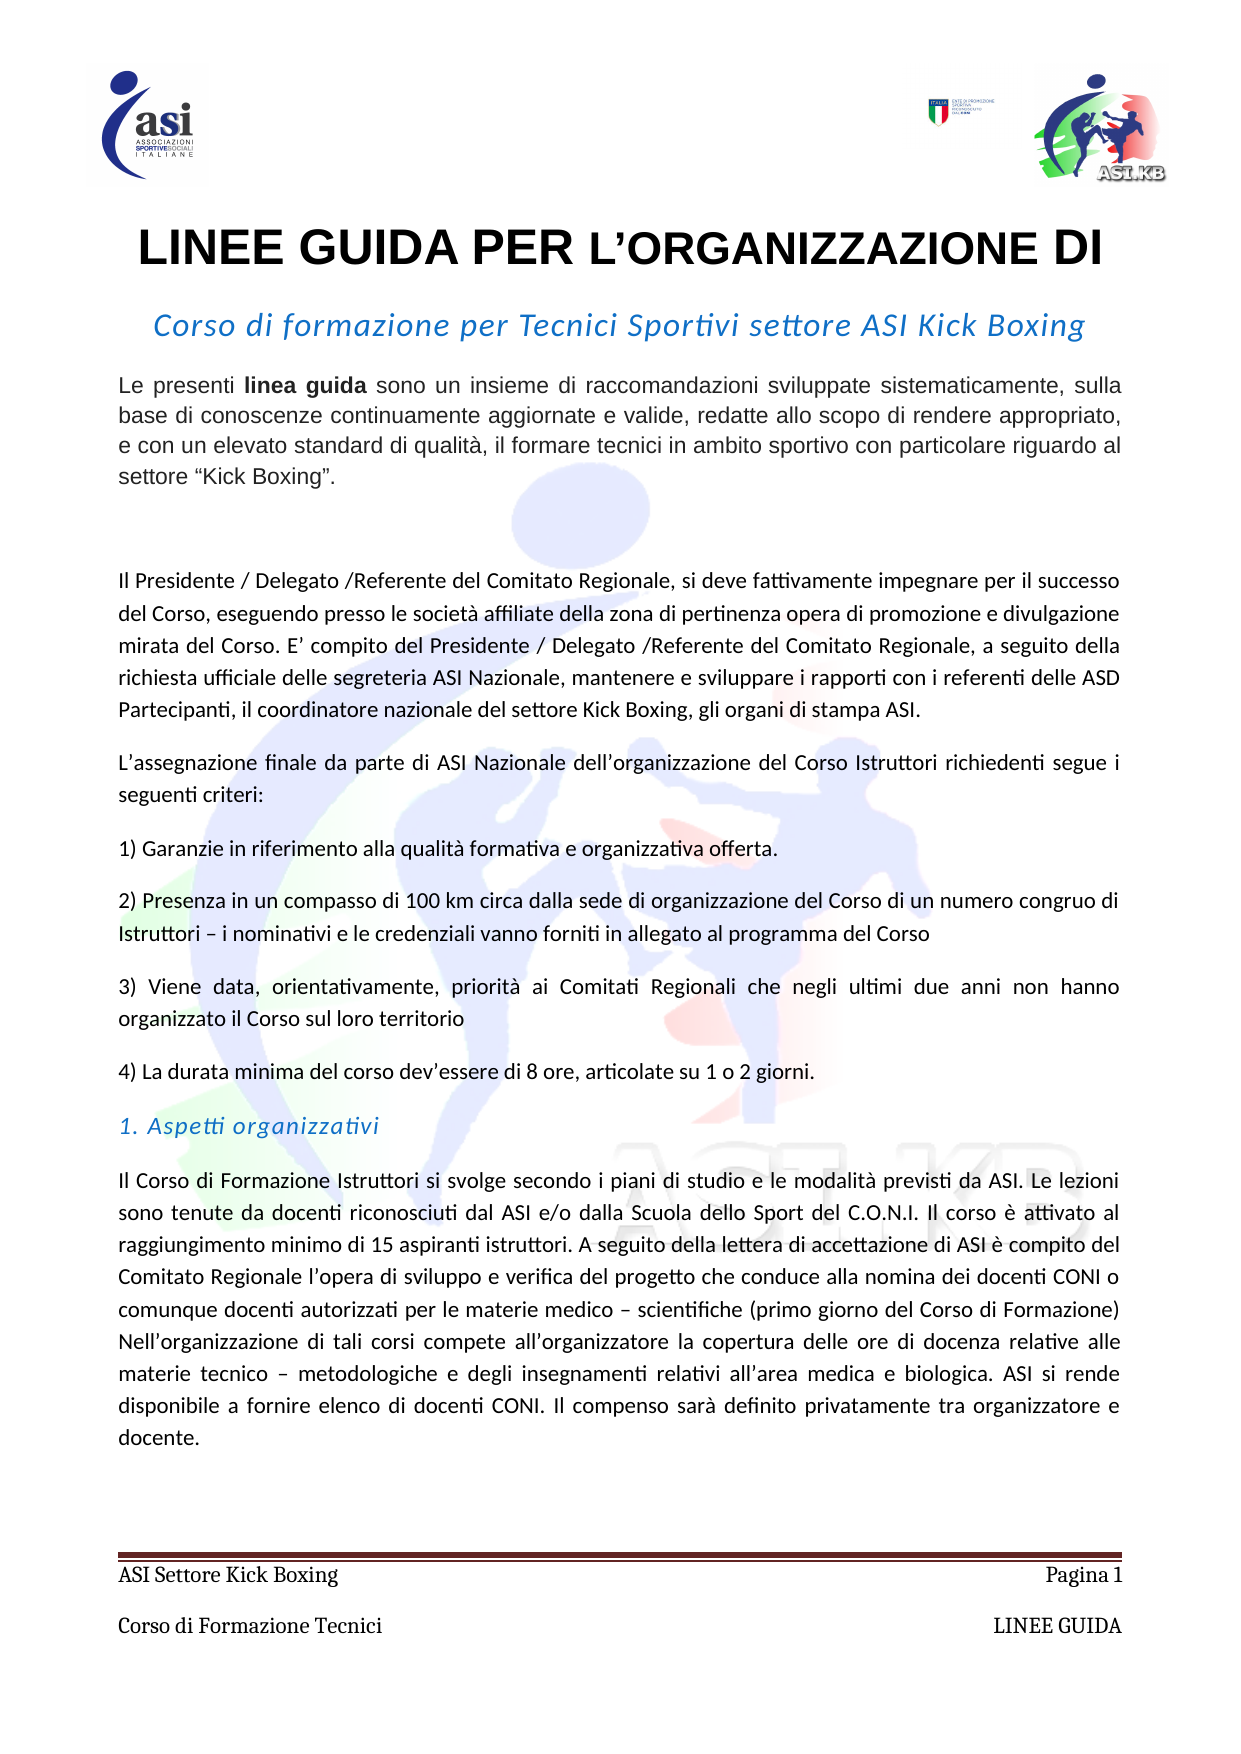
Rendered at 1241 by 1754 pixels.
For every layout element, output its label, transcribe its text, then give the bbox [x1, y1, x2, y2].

subtitle Corso di formazione per Tecnici Sportivi settore ASI Kick Boxing [118, 304, 1122, 345]
text 3) Viene data, orientativamente, priorità ai Comitati Regionali che negli ultimi due anni non hanno organizzato il Corso sul loro territorio [118, 972, 1122, 1032]
text 4) La durata minima del corso dev’essere di 8 ore, articolate su 1 o 2 giorni. [118, 1057, 1122, 1085]
picture [902, 63, 1022, 149]
subtitle 1. Aspetti organizzativi [118, 1110, 1122, 1141]
picture [86, 63, 210, 187]
text Le presenti linea guida sono un insieme di raccomandazioni sviluppate sistematicamente, sulla base di conoscenze continuamente aggiornate e valide, redatte allo scopo di rendere appropriato, e con un elevato standard di qualità, il formare tecnici in ambito sportivo con particolare riguardo al settore “Kick Boxing”. [118, 459, 1122, 489]
picture [1034, 63, 1169, 187]
text 1) Garanzie in riferimento alla qualità formativa e organizzativa offerta. [118, 834, 1122, 862]
text 2) Presenza in un compasso di 100 km circa dalla sede di organizzazione del Corso di un numero congruo di Istruttori – i nominativi e le credenziali vanno forniti in allegato al programma del Corso [118, 887, 1122, 947]
text LINEE GUIDA PER L’ORGANIZZAZIONE DI [118, 218, 1122, 275]
text Il Presidente / Delegato /Referente del Comitato Regionale, si deve fattivamente impegnare per il successo del Corso, eseguendo presso le società affiliate della zona di pertinenza opera di promozione e divulgazione mirata del Corso. E’ compito del Presidente / Delegato /Referente del Comitato Regionale, a seguito della richiesta ufficiale delle segreteria ASI Nazionale, mantenere e sviluppare i rapporti con i referenti delle ASD Partecipanti, il coordinatore nazionale del settore Kick Boxing, gli organi di stampa ASI. [118, 567, 1122, 723]
text L’assegnazione finale da parte di ASI Nazionale dell’organizzazione del Corso Istruttori richiedenti segue i seguenti criteri: [118, 748, 1122, 809]
text Il Corso di Formazione Istruttori si svolge secondo i piani di studio e le modalità previsti da ASI. Le lezioni sono tenute da docenti riconosciuti dal ASI e/o dalla Scuola dello Sport del C.O.N.I. Il corso è attivato al raggiungimento minimo di 15 aspiranti istruttori. A seguito della lettera di accettazione di ASI è compito del Comitato Regionale l’opera di sviluppo e verifica del progetto che conduce alla nomina dei docenti CONI o comunque docenti autorizzati per le materie medico – scientifiche (primo giorno del Corso di Formazione) Nell’organizzazione di tali corsi compete all’organizzatore la copertura delle ore di docenza relative alle materie tecnico – metodologiche e degli insegnamenti relativi all’area medica e biologica. ASI si rende disponibile a fornire elenco di docenti CONI. Il compenso sarà definito privatamente tra organizzatore e docente. [118, 1166, 1122, 1451]
